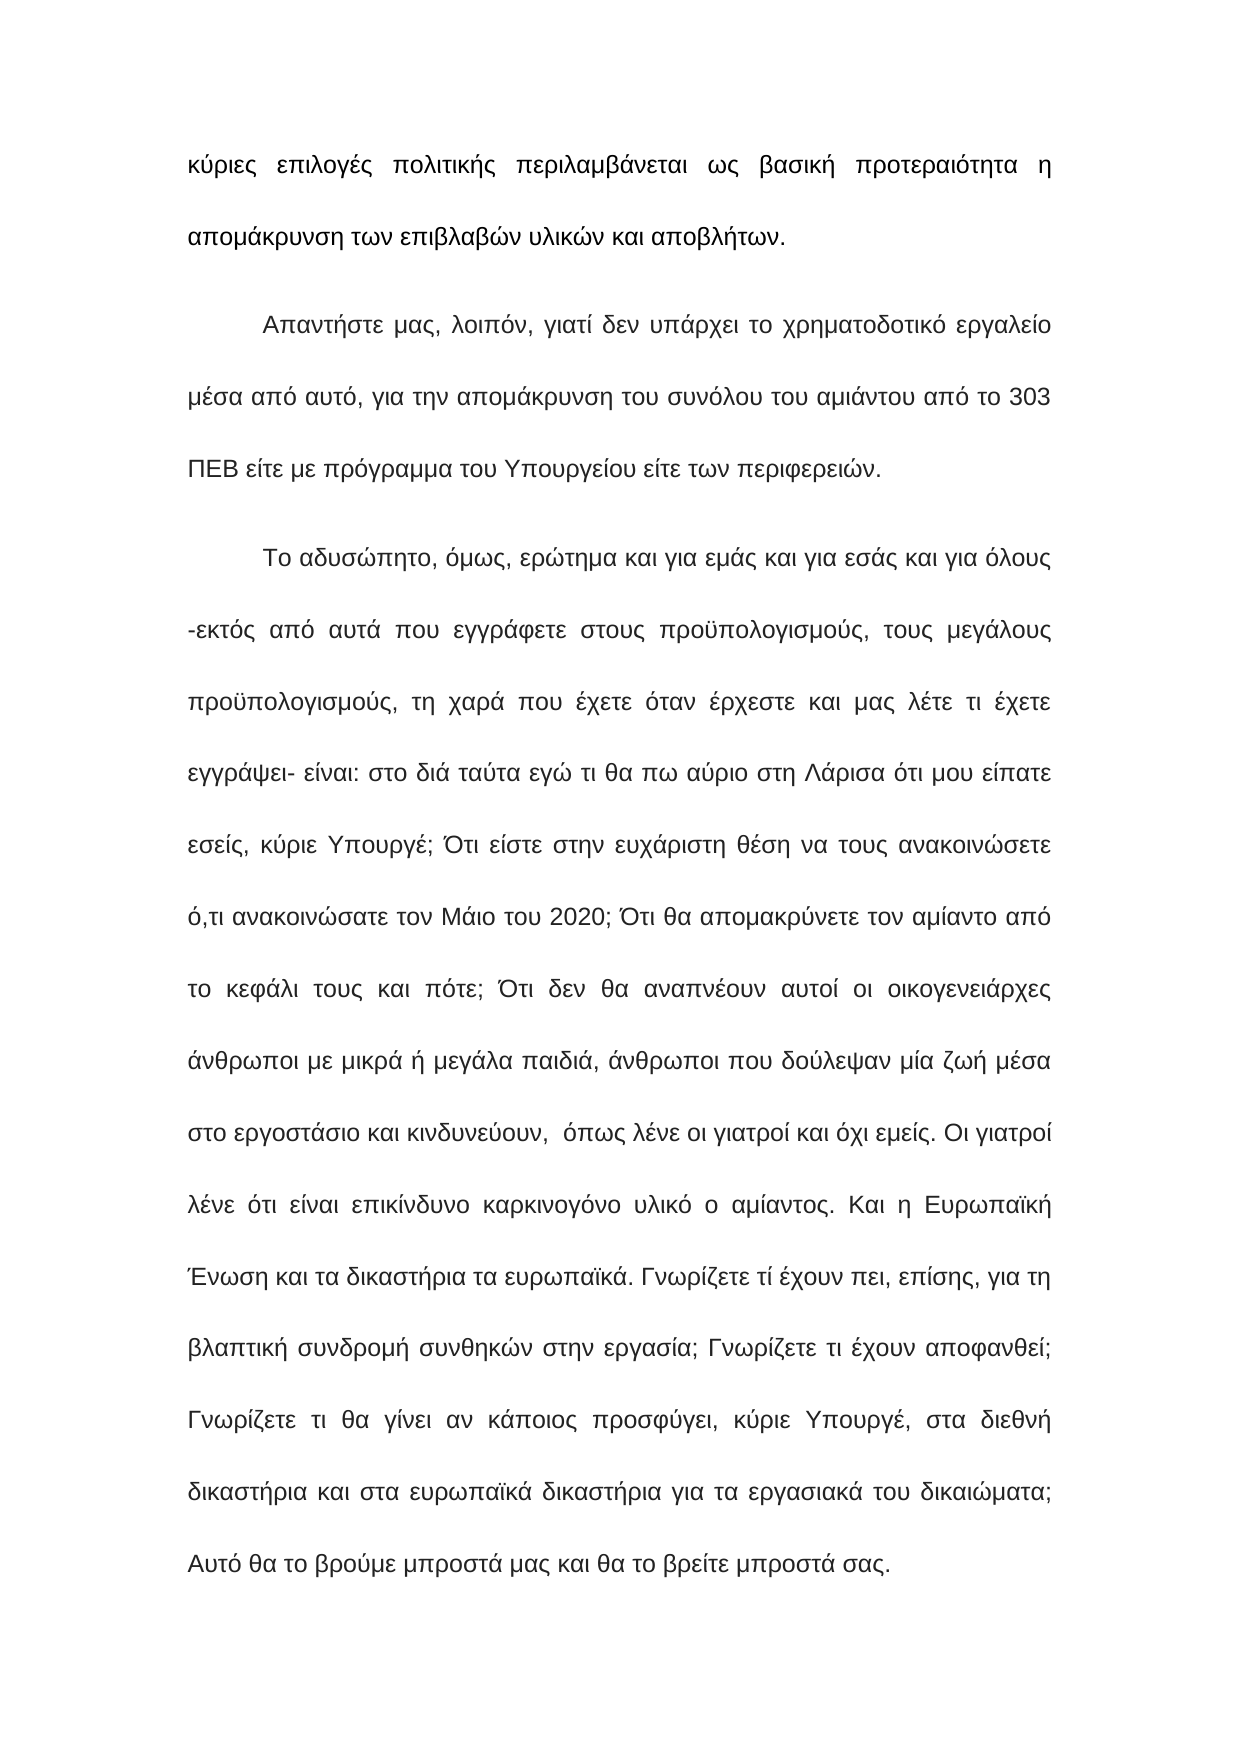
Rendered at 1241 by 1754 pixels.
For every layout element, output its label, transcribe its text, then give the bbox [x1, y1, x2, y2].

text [187, 150, 1053, 251]
text Απαντήστε μας, λοιπόν, γιατί δεν υπάρχει το χρηματοδοτικό εργαλείο μέσα από αυτό, για την απομάκρυνση του συνόλου του αμιάντου από το 303 ΠΕΒ είτε με πρόγραμμα του Υπουργείου είτε των περιφερειών. [187, 310, 1053, 483]
text Το αδυσώπητο, όμως, ερώτημα και για εμάς και για εσάς και για όλους -εκτός από αυτά που εγγράφετε στους προϋπολογισμούς, τους μεγάλους προϋπολογισμούς, τη χαρά που έχετε όταν έρχεστε και μας λέτε τι έχετε εγγράψει- είναι: στο διά ταύτα εγώ τι θα πω αύριο στη Λάρισα ότι μου είπατε εσείς, κύριε Υπουργέ; Ότι είστε στην ευχάριστη θέση να τους ανακοινώσετε ό,τι ανακοινώσατε τον Μάιο του 2020; Ότι θα απομακρύνετε τον αμίαντο από το κεφάλι τους και πότε; Ότι δεν θα αναπνέουν αυτοί οι οικογενειάρχες άνθρωποι με μικρά ή μεγάλα παιδιά, άνθρωποι που δούλεψαν μία ζωή μέσα στο εργοστάσιο και κινδυνεύουν, όπως λένε οι γιατροί και όχι εμείς. Οι γιατροί λένε ότι είναι επικίνδυνο καρκινογόνο υλικό ο αμίαντος. Και η Ευρωπαϊκή Ένωση και τα δικαστήρια τα ευρωπαϊκά. Γνωρίζετε τί έχουν πει, επίσης, για τη βλαπτική συνδρομή συνθηκών στην εργασία; Γνωρίζετε τι έχουν αποφανθεί; Γνωρίζετε τι θα γίνει αν κάποιος προσφύγει, κύριε Υπουργέ, στα διεθνή δικαστήρια και στα ευρωπαϊκά δικαστήρια για τα εργασιακά του δικαιώματα; Αυτό θα το βρούμε μπροστά μας και θα το βρείτε μπροστά σας. [187, 543, 1053, 1578]
